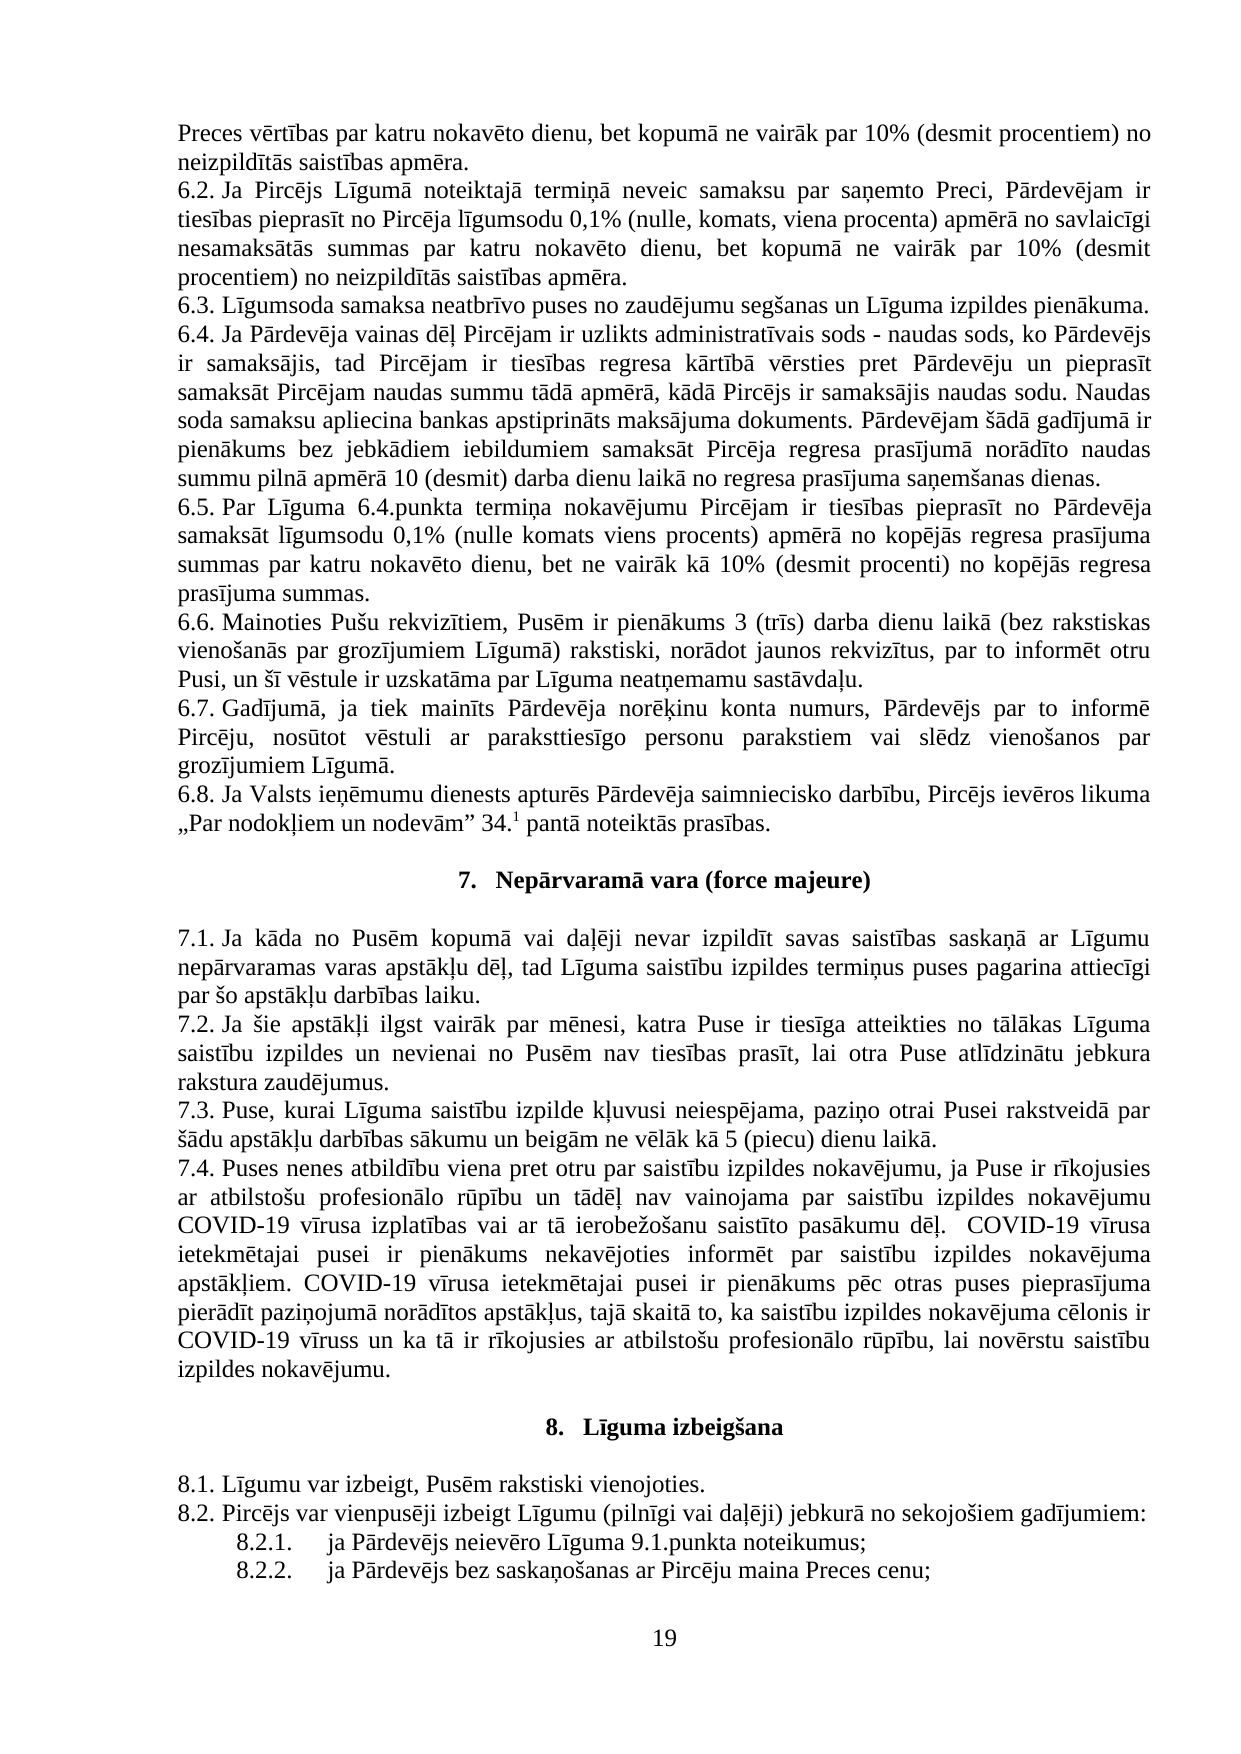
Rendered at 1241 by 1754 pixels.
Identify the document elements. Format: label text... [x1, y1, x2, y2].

list Līguma izbeigšana [177, 1412, 1152, 1441]
list Mainoties Pušu rekvizītiem, Pusēm ir pienākums 3 (trīs) darba dienu laikā (bez rakstiskas vienošanās par grozījumiem Līgumā) rakstiski, norādot jaunos rekvizītus, par to informēt otru Pusi, un šī vēstule ir uzskatāma par Līguma neatņemamu sastāvdaļu. [177, 607, 1152, 693]
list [177, 118, 1152, 176]
list Nepārvaramā vara (force majeure) [177, 866, 1152, 894]
list Ja Pircējs Līgumā noteiktajā termiņā neveic samaksu par saņemto Preci, Pārdevējam ir tiesības pieprasīt no Pircēja līgumsodu 0,1% (nulle, komats, viena procenta) apmērā no savlaicīgi nesamaksātās summas par katru nokavēto dienu, bet kopumā ne vairāk par 10% (desmit procentiem) no neizpildītās saistības apmēra. [177, 176, 1152, 291]
list Ja Pārdevēja vainas dēļ Pircējam ir uzlikts administratīvais sods - naudas sods, ko Pārdevējs ir samaksājis, tad Pircējam ir tiesības regresa kārtībā vērsties pret Pārdevēju un pieprasīt samaksāt Pircējam naudas summu tādā apmērā, kādā Pircējs ir samaksājis naudas sodu. Naudas soda samaksu apliecina bankas apstiprināts maksājuma dokuments. Pārdevējam šādā gadījumā ir pienākums bez jebkādiem iebildumiem samaksāt Pircēja regresa prasījumā norādīto naudas summu pilnā apmērā 10 (desmit) darba dienu laikā no regresa prasījuma saņemšanas dienas. [177, 319, 1152, 492]
list ja Pārdevējs neievēro Līguma 9.1.punkta noteikumus; [177, 1527, 1158, 1556]
list Par Līguma 6.4.punkta termiņa nokavējumu Pircējam ir tiesības pieprasīt no Pārdevēja samaksāt līgumsodu 0,1% (nulle komats viens procents) apmērā no kopējās regresa prasījuma summas par katru nokavēto dienu, bet ne vairāk kā 10% (desmit procenti) no kopējās regresa prasījuma summas. [177, 492, 1152, 607]
list Ja šie apstākļi ilgst vairāk par mēnesi, katra Puse ir tiesīga atteikties no tālākas Līguma saistību izpildes un nevienai no Pusēm nav tiesības prasīt, lai otra Puse atlīdzinātu jebkura rakstura zaudējumus. [177, 1009, 1152, 1096]
list Pircējs var vienpusēji izbeigt Līgumu (pilnīgi vai daļēji) jebkurā no sekojošiem gadījumiem: [177, 1498, 1158, 1527]
list Ja Valsts ieņēmumu dienests apturēs Pārdevēja saimniecisko darbību, Pircējs ievēros likuma „Par nodokļiem un nodevām” 34.1 pantā noteiktās prasības. [177, 779, 1152, 837]
list Līgumsoda samaksa neatbrīvo puses no zaudējumu segšanas un Līguma izpildes pienākuma. [177, 291, 1152, 319]
list Puse, kurai Līguma saistību izpilde kļuvusi neiespējama, paziņo otrai Pusei rakstveidā par šādu apstākļu darbības sākumu un beigām ne vēlāk kā 5 (piecu) dienu laikā. [177, 1096, 1152, 1153]
list Puses nenes atbildību viena pret otru par saistību izpildes nokavējumu, ja Puse ir rīkojusies ar atbilstošu profesionālo rūpību un tādēļ nav vainojama par saistību izpildes nokavējumu COVID-19 vīrusa izplatības vai ar tā ierobežošanu saistīto pasākumu dēļ. COVID-19 vīrusa ietekmētajai pusei ir pienākums nekavējoties informēt par saistību izpildes nokavējuma apstākļiem. COVID-19 vīrusa ietekmētajai pusei ir pienākums pēc otras puses pieprasījuma pierādīt paziņojumā norādītos apstākļus, tajā skaitā to, ka saistību izpildes nokavējuma cēlonis ir COVID-19 vīruss un ka tā ir rīkojusies ar atbilstošu profesionālo rūpību, lai novērstu saistību izpildes nokavējumu. [177, 1153, 1152, 1383]
list Gadījumā, ja tiek mainīts Pārdevēja norēķinu konta numurs, Pārdevējs par to informē Pircēju, nosūtot vēstuli ar paraksttiesīgo personu parakstiem vai slēdz vienošanos par grozījumiem Līgumā. [177, 693, 1152, 779]
list Ja kāda no Pusēm kopumā vai daļēji nevar izpildīt savas saistības saskaņā ar Līgumu nepārvaramas varas apstākļu dēļ, tad Līguma saistību izpildes termiņus puses pagarina attiecīgi par šo apstākļu darbības laiku. [177, 923, 1152, 1009]
list Līgumu var izbeigt, Pusēm rakstiski vienojoties. [177, 1469, 1158, 1498]
list ja Pārdevējs bez saskaņošanas ar Pircēju maina Preces cenu; [177, 1556, 1158, 1584]
